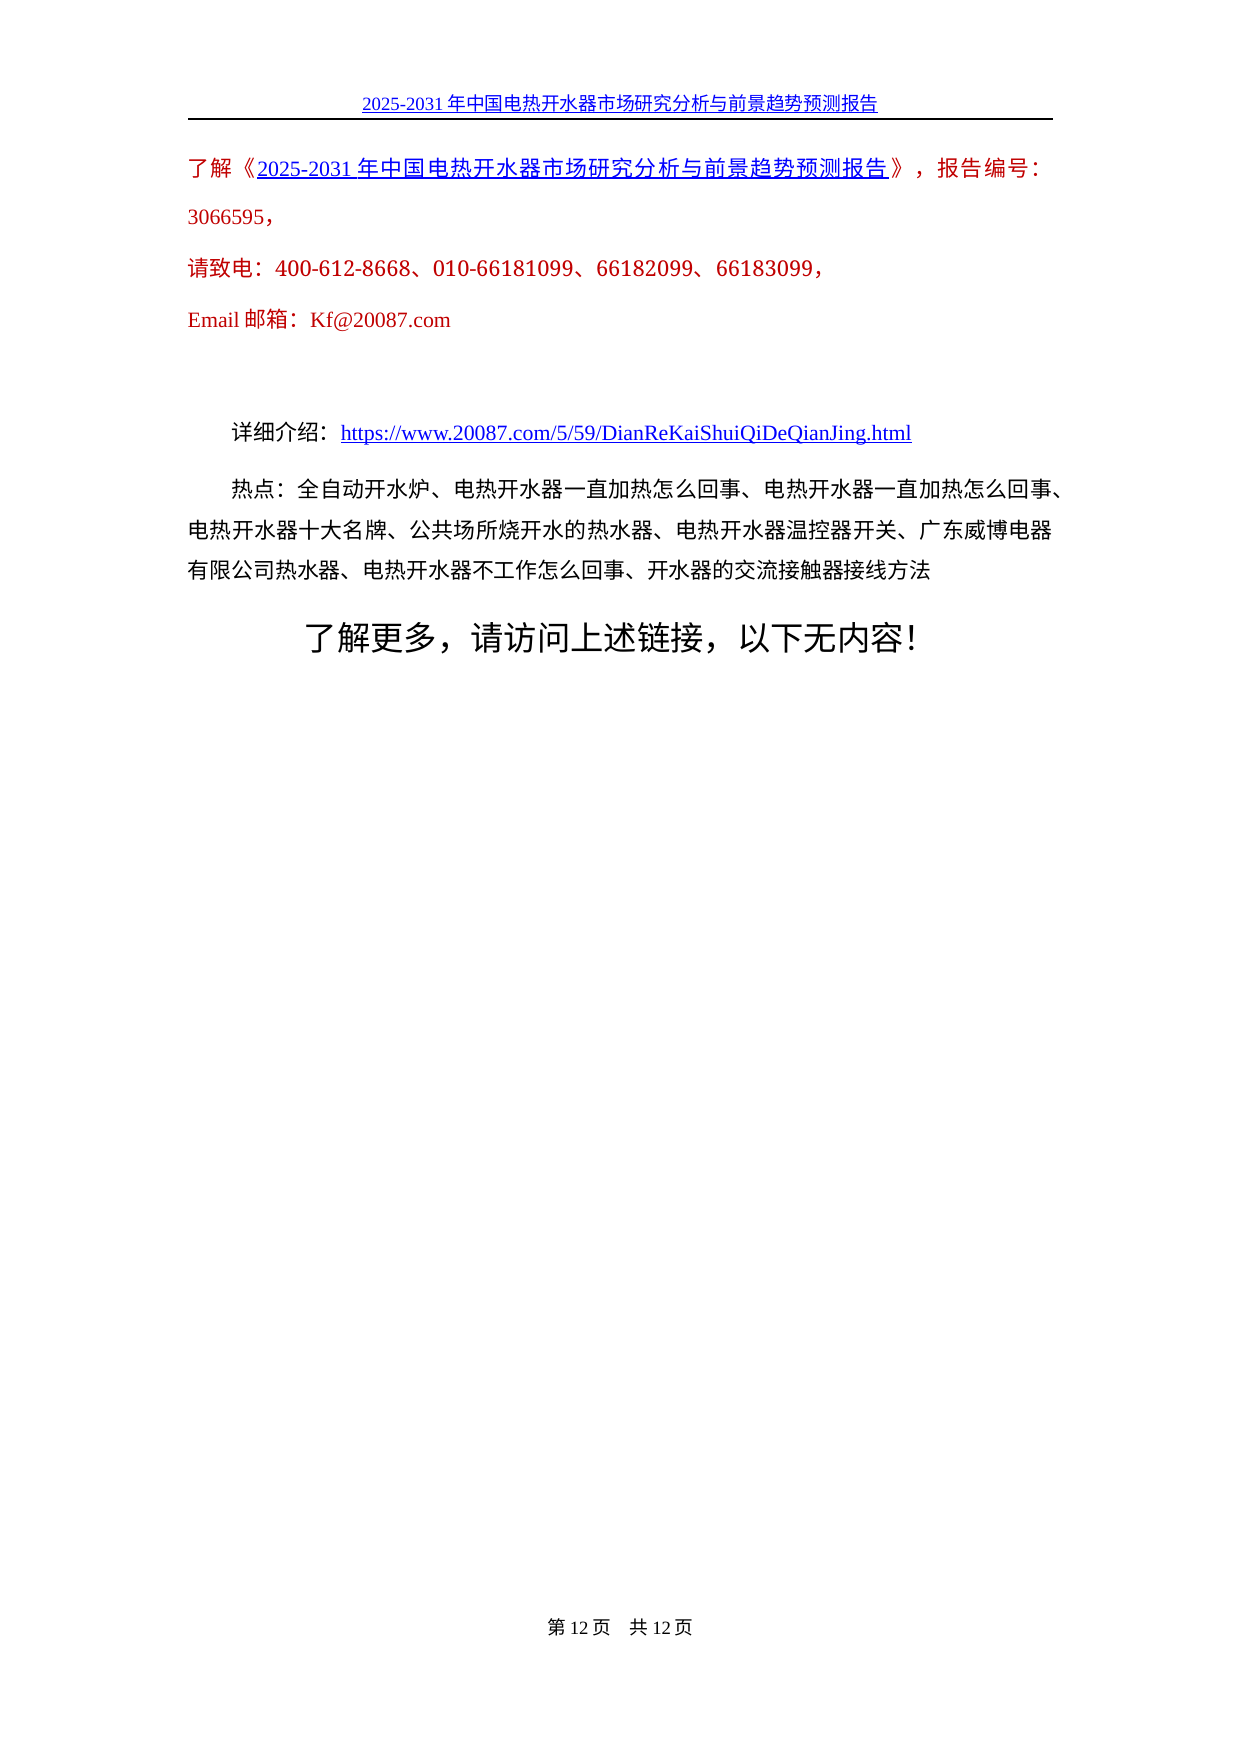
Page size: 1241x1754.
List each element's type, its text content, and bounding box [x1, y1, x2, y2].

text 请致电：400-612-8668、010-66181099、66182099、66183099， [187, 251, 1053, 283]
text Email邮箱：Kf@20087.com [187, 302, 1053, 334]
text 了解《2025-2031年中国电热开水器市场研究分析与前景趋势预测报告》，报告编号：3066595， [187, 150, 1053, 231]
text 热点：全自动开水炉、电热开水器一直加热怎么回事、电热开水器一直加热怎么回事、电热开水器十大名牌、公共场所烧开水的热水器、电热开水器温控器开关、广东威博电器有限公司热水器、电热开水器不工作怎么回事、开水器的交流接触器接线方法 [187, 472, 1053, 585]
title 了解更多，请访问上述链接，以下无内容！ [187, 603, 1053, 668]
text 详细介绍：https://www.20087.com/5/59/DianReKaiShuiQiDeQianJing.html [187, 415, 1053, 447]
